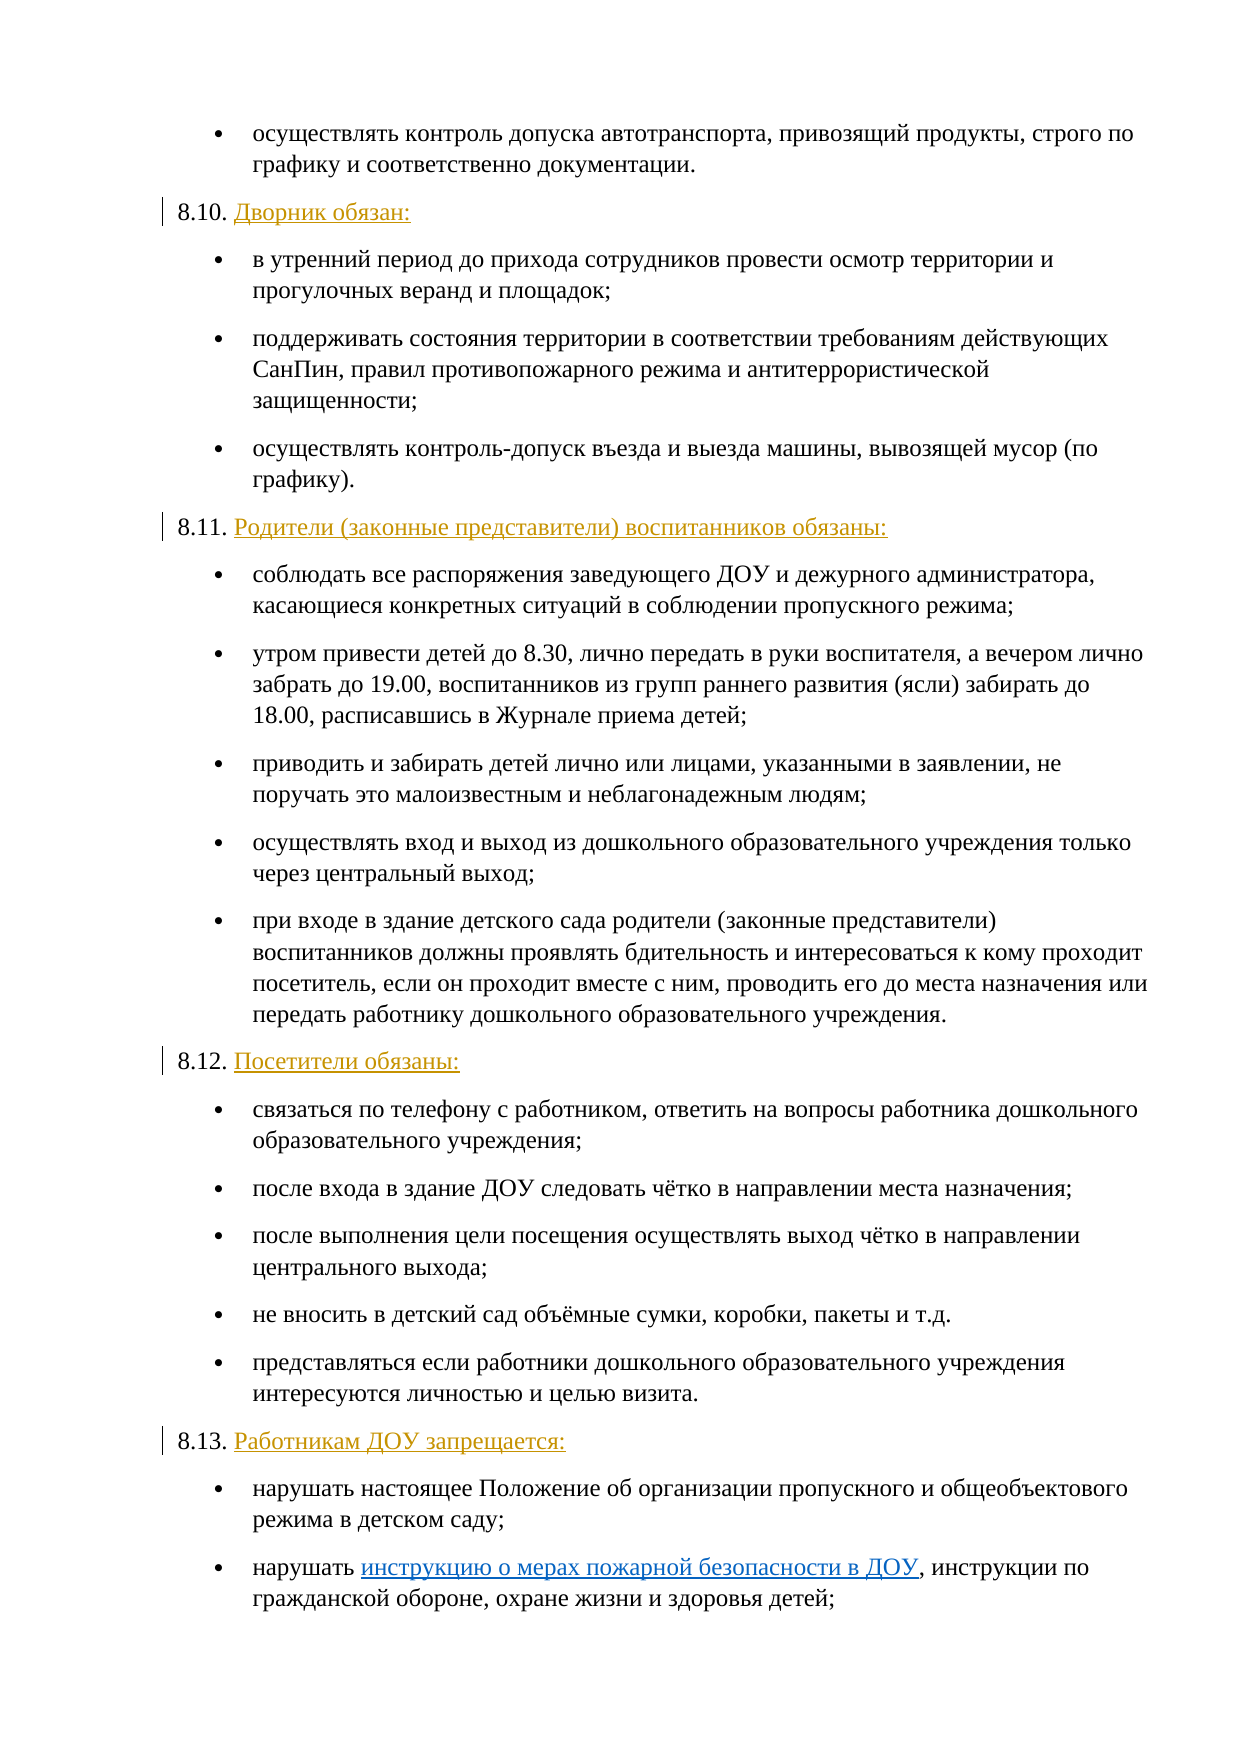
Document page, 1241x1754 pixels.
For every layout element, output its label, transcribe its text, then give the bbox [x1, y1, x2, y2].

list приводить и забирать детей лично или лицами, указанными в заявлении, не поручать это малоизвестным и неблагонадежным людям; [215, 748, 1152, 808]
text 8.10. [177, 197, 1152, 226]
list после входа в здание ДОУ следовать чётко в направлении места назначения; [215, 1173, 1152, 1202]
list при входе в здание детского сада родители (законные представители) воспитанников должны проявлять бдительность и интересоваться к кому проходит посетитель, если он проходит вместе с ним, проводить его до места назначения или передать работнику дошкольного образовательного учреждения. [215, 906, 1152, 1027]
list поддерживать состояния территории в соответствии требованиям действующих СанПин, правил противопожарного режима и антитеррористической защищенности; [215, 323, 1152, 414]
list осуществлять вход и выход из дошкольного образовательного учреждения только через центральный выход; [215, 827, 1152, 887]
text 8.11. [177, 512, 1152, 541]
text 8.13. [177, 1426, 1152, 1454]
list осуществлять контроль-допуск въезда и выезда машины, вывозящей мусор (по графику). [215, 433, 1152, 493]
list нарушать инструкцию о мерах пожарной безопасности в ДОУ, инструкции по гражданской обороне, охране жизни и здоровья детей; [215, 1552, 1152, 1612]
list утром привести детей до 8.30, лично передать в руки воспитателя, а вечером лично забрать до 19.00, воспитанников из групп раннего развития (ясли) забирать до 18.00, расписавшись в Журнале приема детей; [215, 638, 1152, 729]
list осуществлять контроль допуска автотранспорта, привозящий продукты, строго по графику и соответственно документации. [215, 118, 1152, 178]
list связаться по телефону с работником, ответить на вопросы работника дошкольного образовательного учреждения; [215, 1094, 1152, 1154]
list после выполнения цели посещения осуществлять выход чётко в направлении центрального выхода; [215, 1221, 1152, 1280]
list представляться если работники дошкольного образовательного учреждения интересуются личностью и целью визита. [215, 1347, 1152, 1407]
list в утренний период до прихода сотрудников провести осмотр территории и прогулочных веранд и площадок; [215, 244, 1152, 304]
list соблюдать все распоряжения заведующего ДОУ и дежурного администратора, касающиеся конкретных ситуаций в соблюдении пропускного режима; [215, 559, 1152, 619]
text 8.12. [177, 1046, 1152, 1075]
list не вносить в детский сад объёмные сумки, коробки, пакеты и т.д. [215, 1299, 1152, 1328]
list нарушать настоящее Положение об организации пропускного и общеобъектового режима в детском саду; [215, 1473, 1152, 1533]
